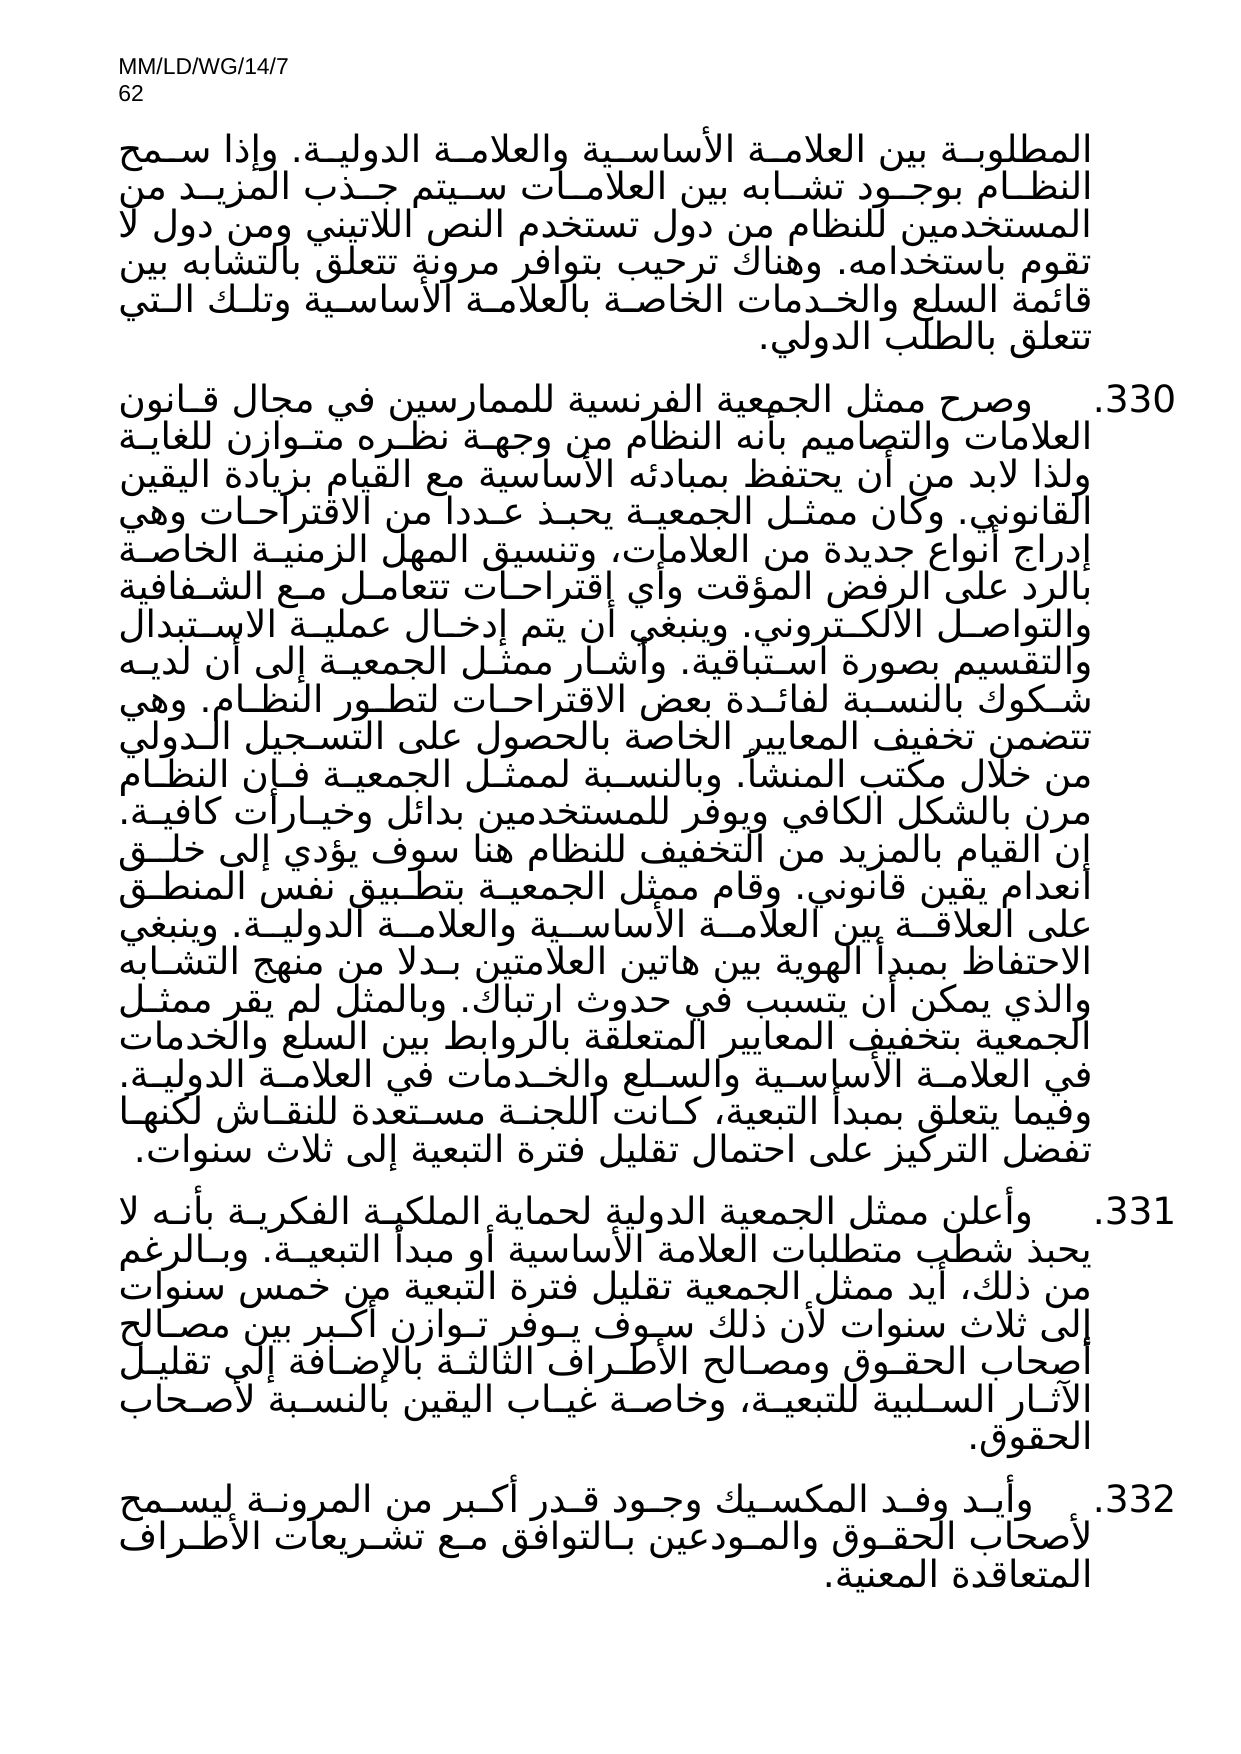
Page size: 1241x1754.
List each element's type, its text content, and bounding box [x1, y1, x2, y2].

text وأيد وفد المكسيك وجود قدر أكبر من المرونة ليسمح لأصحاب الحقوق والمودعين بالتوافق مع تشريعات الأطراف المتعاقدة المعنية. [118, 1482, 1093, 1595]
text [118, 132, 1093, 357]
text وأعلن ممثل الجمعية الدولية لحماية الملكية الفكرية بأنه لا يحبذ شطب متطلبات العلامة الأساسية أو مبدأ التبعية. وبالرغم من ذلك، أيد ممثل الجمعية تقليل فترة التبعية من خمس سنوات إلى ثلاث سنوات لأن ذلك سوف يوفر توازن أكبر بين مصالح أصحاب الحقوق ومصالح الأطراف الثالثة بالإضافة إلى تقليل الآثار السلبية للتبعية، وخاصة غياب اليقين بالنسبة لأصحاب الحقوق. [118, 1195, 1093, 1457]
text وصرح ممثل الجمعية الفرنسية للممارسين في مجال قانون العلامات والتصاميم بأنه النظام من وجهة نظره متوازن للغاية ولذا لابد من أن يحتفظ بمبادئه الأساسية مع القيام بزيادة اليقين القانوني. وكان ممثل الجمعية يحبذ عددا من الاقتراحات وهي إدراج أنواع جديدة من العلامات، وتنسيق المهل الزمنية الخاصة بالرد على الرفض المؤقت وأي اقتراحات تتعامل مع الشفافية والتواصل الالكتروني. وينبغي أن يتم إدخال عملية الاستبدال والتقسيم بصورة استباقية. وأشار ممثل الجمعية إلى أن لديه شكوك بالنسبة لفائدة بعض الاقتراحات لتطور النظام. وهي تتضمن تخفيف المعايير الخاصة بالحصول على التسجيل الدولي من خلال مكتب المنشأ. وبالنسبة لممثل الجمعية فإن النظام مرن بالشكل الكافي ويوفر للمستخدمين بدائل وخيارات كافية. إن القيام بالمزيد من التخفيف للنظام هنا سوف يؤدي إلى خلق انعدام يقين قانوني. وقام ممثل الجمعية بتطبيق نفس المنطق على العلاقة بين العلامة الأساسية والعلامة الدولية. وينبغي الاحتفاظ بمبدأ الهوية بين هاتين العلامتين بدلا من منهج التشابه والذي يمكن أن يتسبب في حدوث ارتباك. وبالمثل لم يقر ممثل الجمعية بتخفيف المعايير المتعلقة بالروابط بين السلع والخدمات في العلامة الأساسية والسلع والخدمات في العلامة الدولية. وفيما يتعلق بمبدأ التبعية، كانت اللجنة مستعدة للنقاش لكنها تفضل التركيز على احتمال تقليل فترة التبعية إلى ثلاث سنوات. [118, 382, 1093, 1170]
